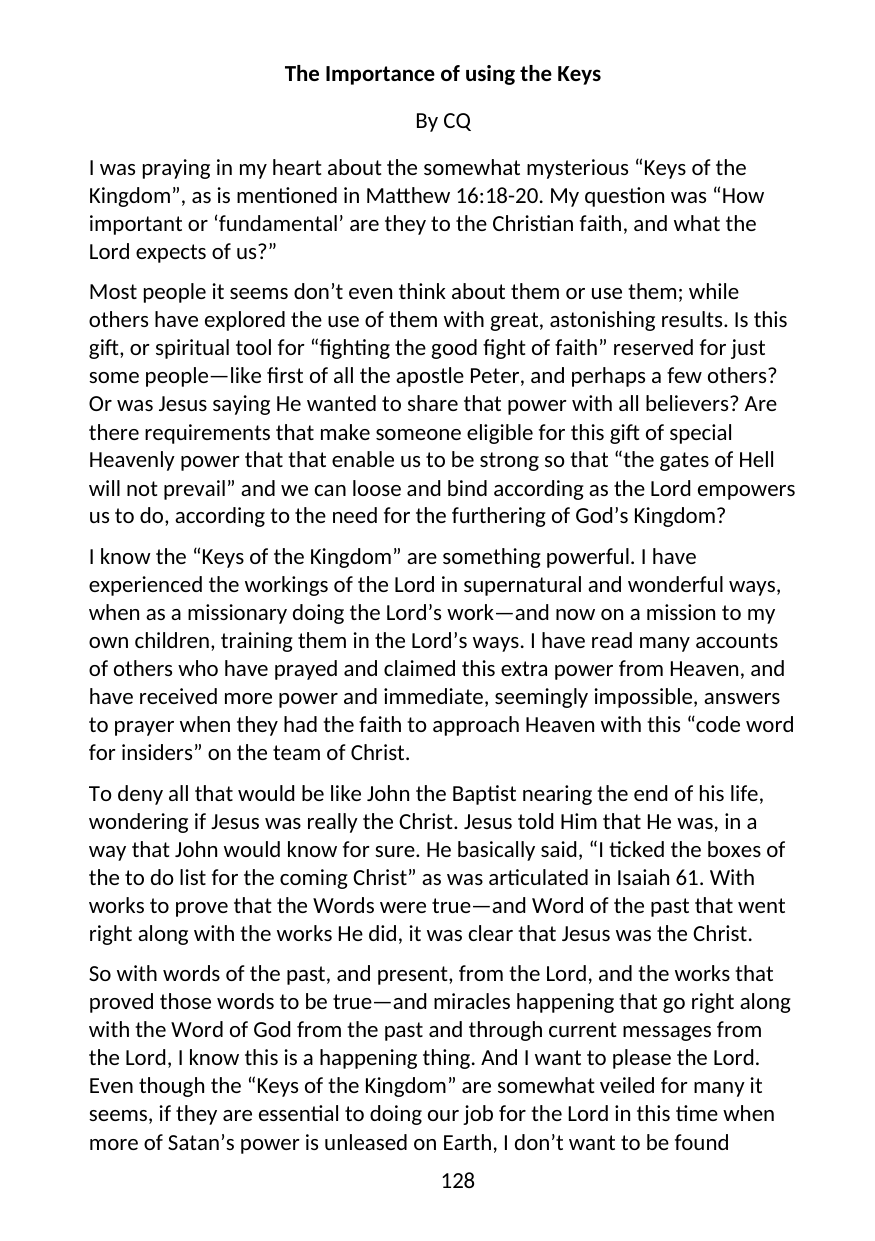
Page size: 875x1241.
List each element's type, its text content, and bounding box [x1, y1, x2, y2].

text Most people it seems don’t even think about them or use them; while others have explored the use of them with great, astonishing results. Is this gift, or spiritual tool for “fighting the good fight of faith” reserved for just some people—like first of all the apostle Peter, and perhaps a few others? Or was Jesus saying He wanted to share that power with all believers? Are there requirements that make someone eligible for this gift of special Heavenly power that that enable us to be strong so that “the gates of Hell will not prevail” and we can loose and bind according as the Lord empowers us to do, according to the need for the furthering of God’s Kingdom? [89, 277, 797, 530]
text I know the “Keys of the Kingdom” are something powerful. I have experienced the workings of the Lord in supernatural and wonderful ways, when as a missionary doing the Lord’s work—and now on a mission to my own children, training them in the Lord’s ways. I have read many accounts of others who have prayed and claimed this extra power from Heaven, and have received more power and immediate, seemingly impossible, answers to prayer when they had the faith to approach Heaven with this “code word for insiders” on the team of Christ. [89, 542, 797, 766]
text I was praying in my heart about the somewhat mysterious “Keys of the Kingdom”, as is mentioned in Matthew 16:18-20. My question was “How important or ‘fundamental’ are they to the Christian faith, and what the Lord expects of us?” [89, 153, 797, 265]
text The Importance of using the Keys [89, 59, 797, 87]
text By CQ [89, 106, 797, 134]
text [89, 959, 797, 1156]
text To deny all that would be like John the Baptist nearing the end of his life, wondering if Jesus was really the Christ. Jesus told Him that He was, in a way that John would know for sure. He basically said, “I ticked the boxes of the to do list for the coming Christ” as was articulated in Isaiah 61. With works to prove that the Words were true—and Word of the past that went right along with the works He did, it was clear that Jesus was the Christ. [89, 779, 797, 947]
